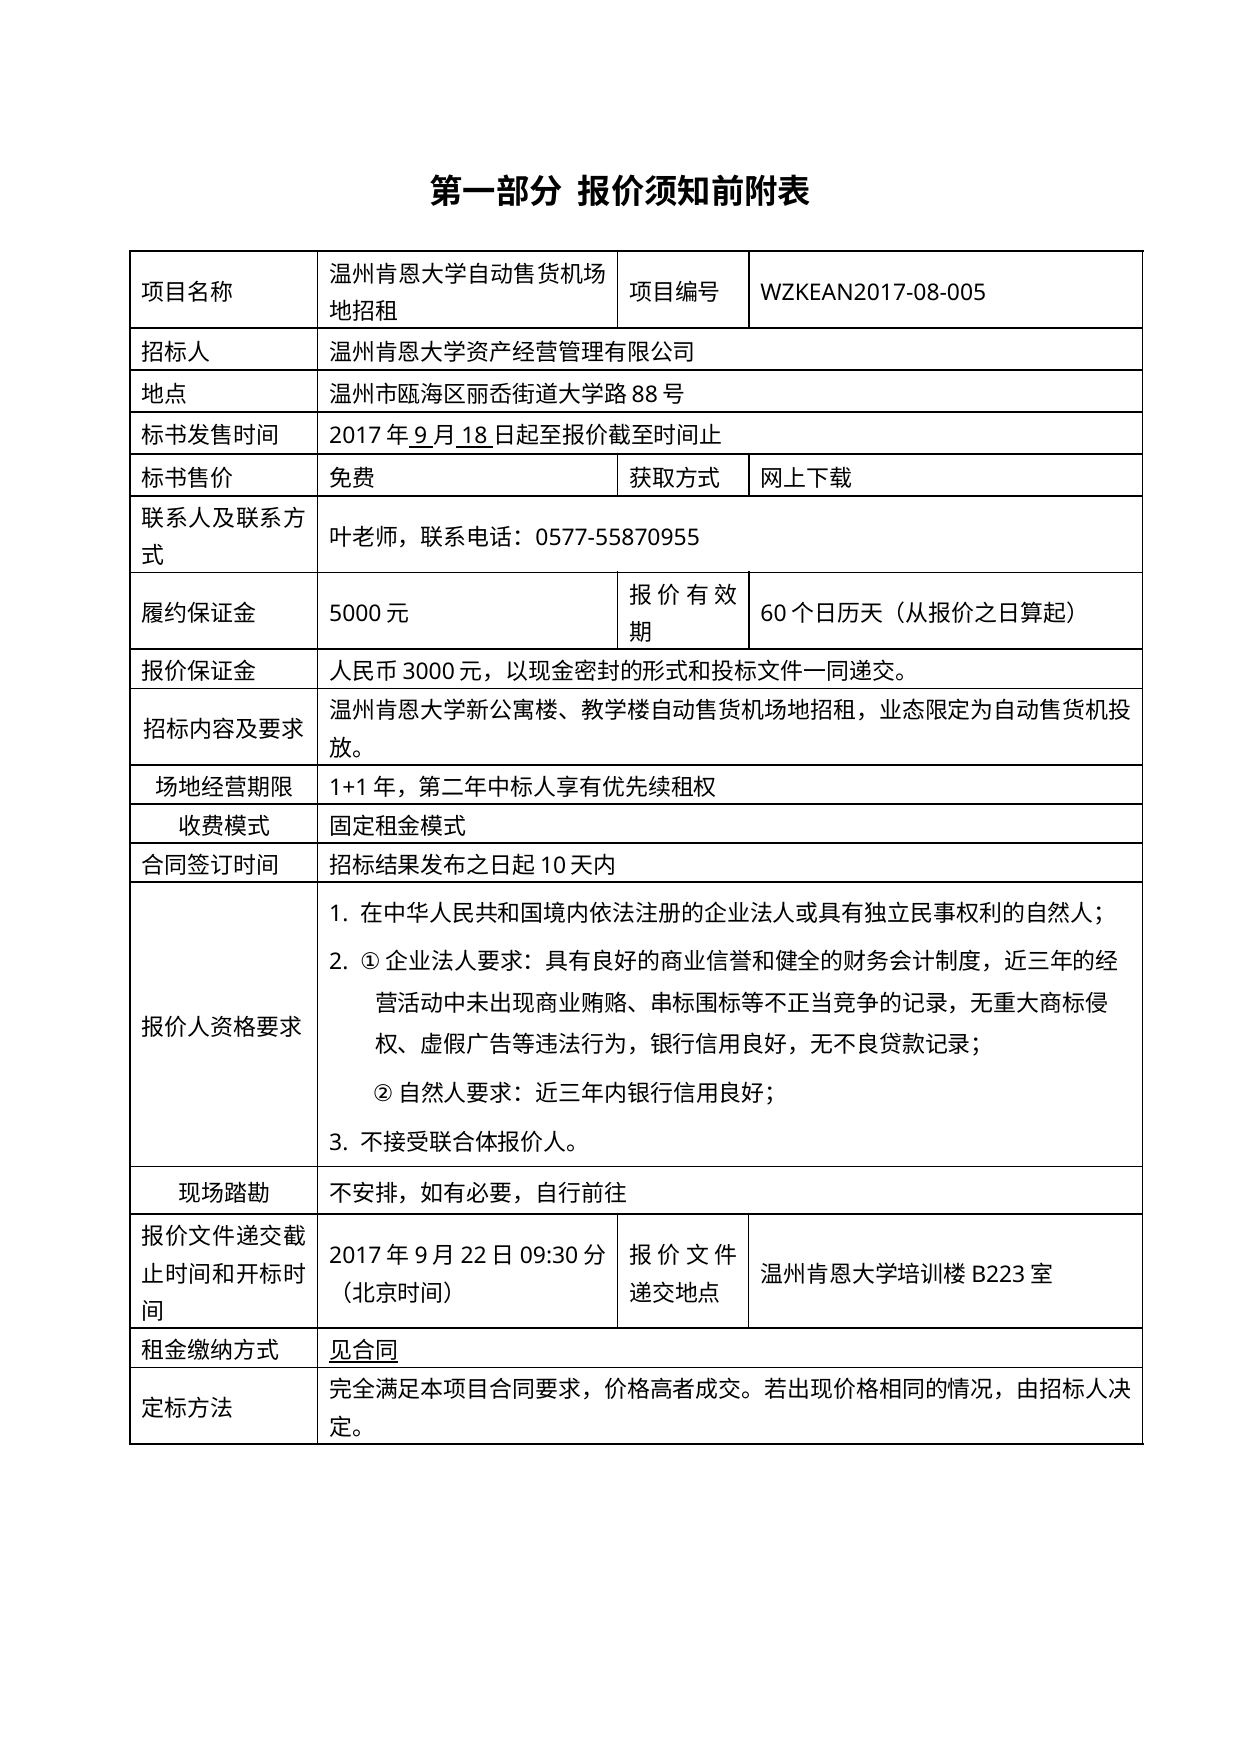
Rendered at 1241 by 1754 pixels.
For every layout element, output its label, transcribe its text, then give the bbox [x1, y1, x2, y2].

table_header 温州肯恩大学自动售货机场地招租 [318, 252, 617, 327]
table_cell 合同签订时间 [131, 844, 317, 881]
table_cell 2017年9月22日09:30分（北京时间） [318, 1215, 617, 1327]
table_cell 标书发售时间 [131, 413, 317, 453]
table_cell 人民币3000元，以现金密封的形式和投标文件一同递交。 [318, 650, 1142, 687]
table_cell 联系人及联系方式 [131, 497, 317, 571]
table_header 项目名称 [131, 252, 317, 327]
table_cell 招标内容及要求 [131, 689, 317, 764]
table_cell 报价文件递交地点 [618, 1215, 748, 1327]
table_cell 招标人 [131, 329, 317, 369]
table_cell 温州肯恩大学培训楼B223室 [749, 1215, 1142, 1327]
table_cell 报价有效期 [618, 573, 748, 648]
table_cell 履约保证金 [131, 573, 317, 648]
table_cell 1. 在中华人民共和国境内依法注册的企业法人或具有独立民事权利的自然人； 2. ①企业法人要求：具有良好的商业信誉和健全的财务会计制度，近三年的经营活动中未出现商业贿赂、串标围标等不正当竞争的记录，无重大商标侵权、虚假广告等违法行为，银行信用良好，无不良贷款记录； ②自然人要求：近三年内银行信用良好； 3. 不接受联合体报价人。 [318, 883, 1142, 1166]
table_header WZKEAN2017-08-005 [750, 252, 1142, 327]
table_cell 叶老师，联系电话：0577-55870955 [318, 497, 1142, 571]
table_cell 场地经营期限 [131, 766, 317, 803]
table_cell 地点 [131, 371, 317, 411]
table_cell 免费 [318, 455, 617, 495]
table_cell 租金缴纳方式 [131, 1329, 317, 1366]
table_cell 获取方式 [618, 455, 748, 495]
table_cell 完全满足本项目合同要求，价格高者成交。若出现价格相同的情况，由招标人决定。 [318, 1368, 1142, 1443]
table_cell 报价保证金 [131, 650, 317, 687]
table_cell 报价人资格要求 [131, 883, 317, 1166]
table_cell 温州肯恩大学资产经营管理有限公司 [318, 329, 1142, 369]
table_cell 1+1年，第二年中标人享有优先续租权 [318, 766, 1142, 803]
subtitle 第一部分 报价须知前附表 [118, 153, 1122, 216]
table_cell 2017年 9 月 18 日起至报价截至时间止 [318, 413, 1142, 453]
table_cell 见合同 [318, 1329, 1142, 1366]
table_cell 5000元 [318, 573, 617, 648]
table_cell 固定租金模式 [318, 805, 1142, 842]
table_cell 标书售价 [131, 455, 317, 495]
table_cell 现场踏勘 [131, 1167, 317, 1213]
table_cell 报价文件递交截止时间和开标时间 [131, 1215, 317, 1327]
table_cell 60个日历天（从报价之日算起） [750, 573, 1142, 648]
table_cell 温州肯恩大学新公寓楼、教学楼自动售货机场地招租，业态限定为自动售货机投放。 [318, 689, 1142, 764]
table_header 项目编号 [618, 252, 748, 327]
table_cell 收费模式 [131, 805, 317, 842]
table_cell 定标方法 [131, 1368, 317, 1443]
table_cell 招标结果发布之日起10天内 [318, 844, 1142, 881]
table_cell 温州市瓯海区丽岙街道大学路88号 [318, 371, 1142, 411]
table_cell 网上下载 [750, 455, 1142, 495]
table_cell 不安排，如有必要，自行前往 [318, 1167, 1142, 1213]
